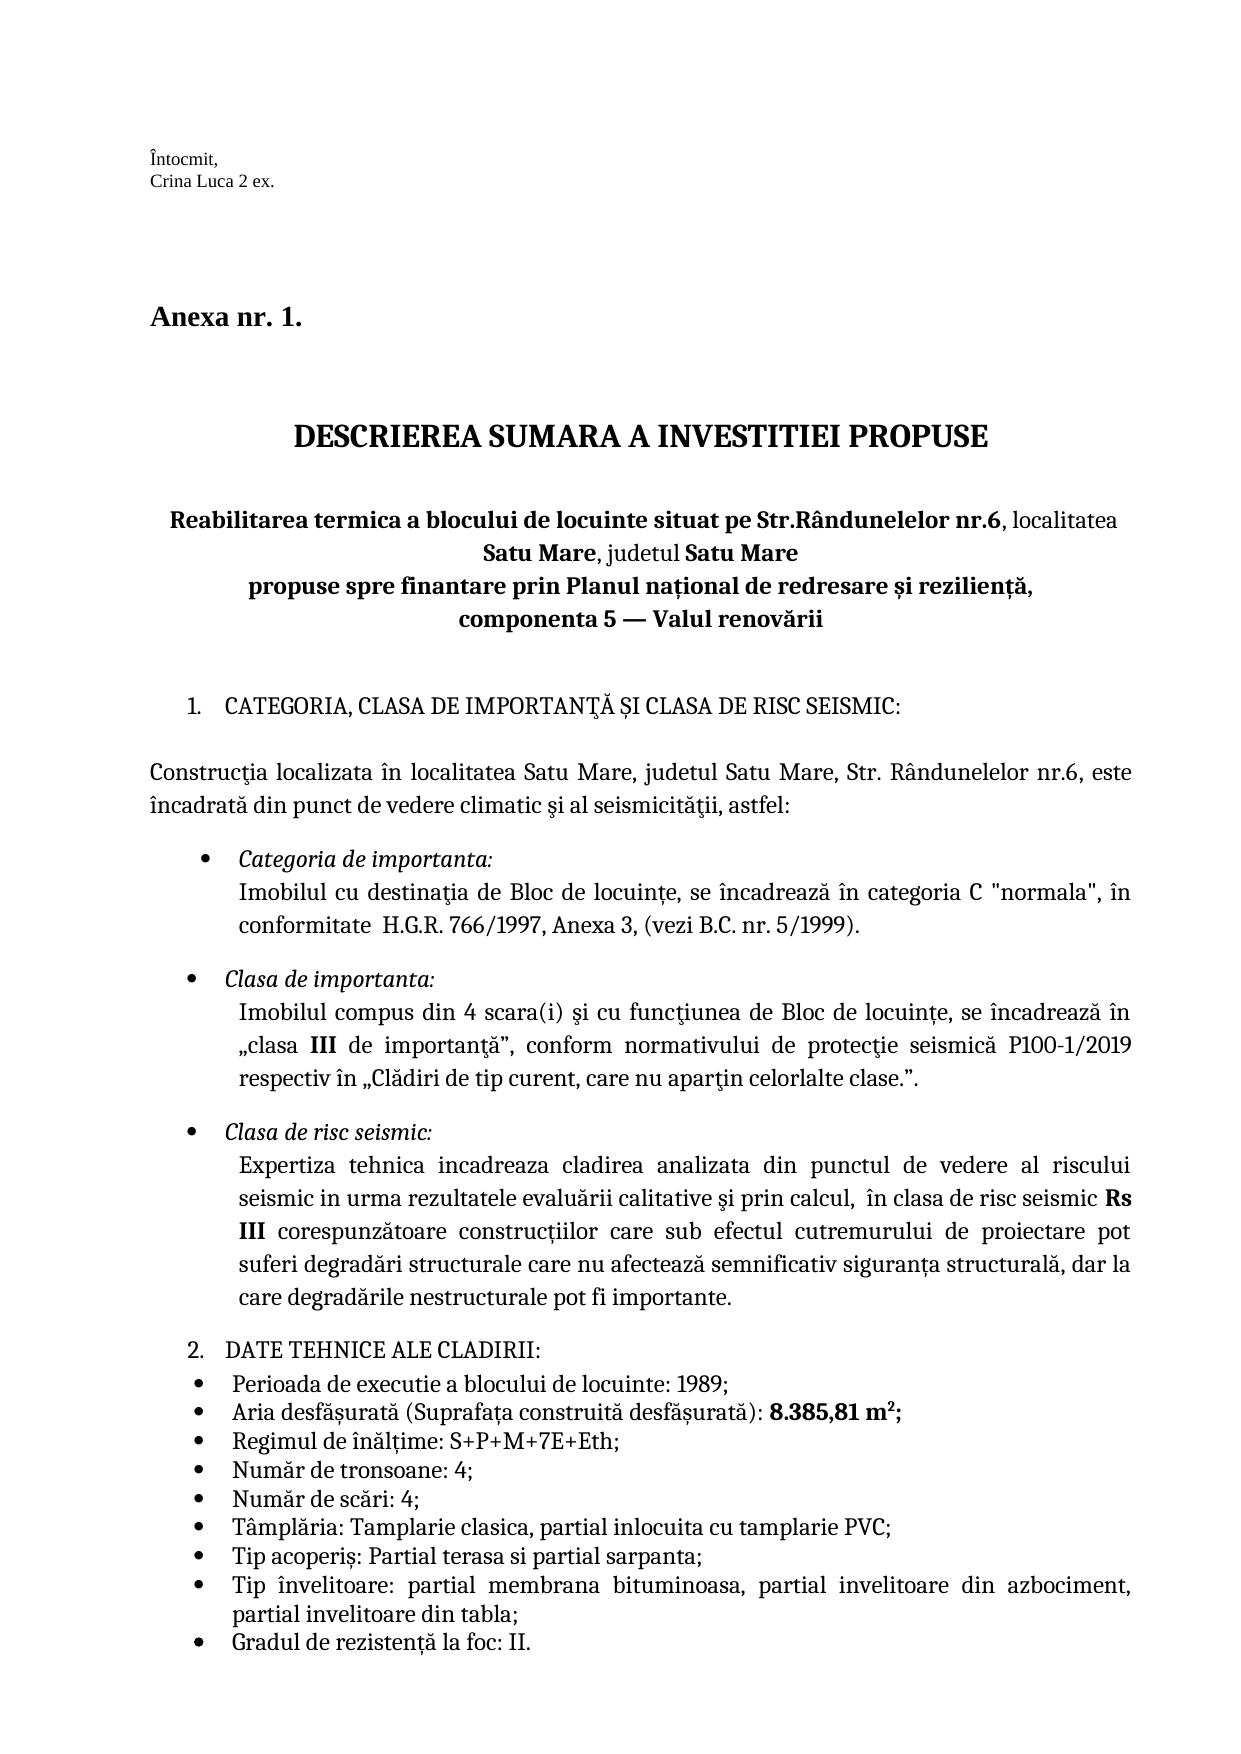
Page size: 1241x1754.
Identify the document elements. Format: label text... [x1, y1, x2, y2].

text DESCRIEREA SUMARA A INVESTITIEI PROPUSE [150, 418, 1132, 456]
text Crina Luca 2 ex. [150, 169, 1132, 191]
list Gradul de rezistență la foc: II. [194, 1628, 1132, 1657]
subtitle Clasa de risc seismic: [187, 1117, 1132, 1146]
text componenta 5 — Valul renovării [150, 605, 1132, 634]
subtitle CATEGORIA, CLASA DE IMPORTANŢĂ ȘI CLASA DE RISC SEISMIC: [187, 692, 1132, 721]
text Întocmit, [150, 148, 1132, 169]
subtitle Clasa de importanta: [187, 964, 1132, 993]
text Expertiza tehnica incadreaza cladirea analizata din punctul de vedere al riscului seismic in urma rezultatele evaluării calitative şi prin calcul, în clasa de risc seismic Rs III corespunzătoare construcțiilor care sub efectul cutremurului de proiectare pot suferi degradări structurale care nu afectează semnificativ siguranța structurală, dar la care degradările nestructurale pot fi importante. [239, 1151, 1132, 1311]
text Anexa nr. 1. [150, 299, 1132, 332]
text Construcţia localizata în localitatea Satu Mare, judetul Satu Mare, Str. Rândunelelor nr.6, este încadrată din punct de vedere climatic şi al seismicităţii, astfel: [150, 758, 1132, 819]
subtitle Categoria de importanta: [201, 845, 1132, 873]
list Aria desfășurată (Suprafața construită desfășurată): 8.385,81 m2; [194, 1398, 1132, 1427]
text Reabilitarea termica a blocului de locuinte situat pe Str.Rândunelelor nr.6, localitatea Satu Mare, judetul Satu Mare [150, 506, 1132, 568]
list Număr de tronsoane: 4; [194, 1456, 1132, 1484]
list Perioada de executie a blocului de locuinte: 1989; [194, 1369, 1132, 1398]
text Imobilul compus din 4 scara(i) şi cu funcţiunea de Bloc de locuințe, se încadrează în „clasa III de importanţă”, conform normativului de protecţie seismică P100-1/2019 respectiv în „Clădiri de tip curent, care nu aparţin celorlalte clase.”. [239, 998, 1132, 1092]
list Tip acoperiș: Partial terasa si partial sarpanta; [194, 1542, 1132, 1571]
text Imobilul cu destinaţia de Bloc de locuințe, se încadrează în categoria C "normala", în conformitate H.G.R. 766/1997, Anexa 3, (vezi B.C. nr. 5/1999). [239, 878, 1132, 939]
list Tâmplăria: Tamplarie clasica, partial inlocuita cu tamplarie PVC; [194, 1513, 1132, 1542]
subtitle DATE TEHNICE ALE CLADIRII: [187, 1336, 1132, 1365]
list Tip învelitoare: partial membrana bituminoasa, partial invelitoare din azbociment, partial invelitoare din tabla; [194, 1571, 1132, 1628]
text propuse spre finantare prin Planul național de redresare și reziliență, [150, 572, 1132, 601]
list Număr de scări: 4; [194, 1484, 1132, 1513]
list Regimul de înălțime: S+P+M+7E+Eth; [194, 1427, 1132, 1456]
